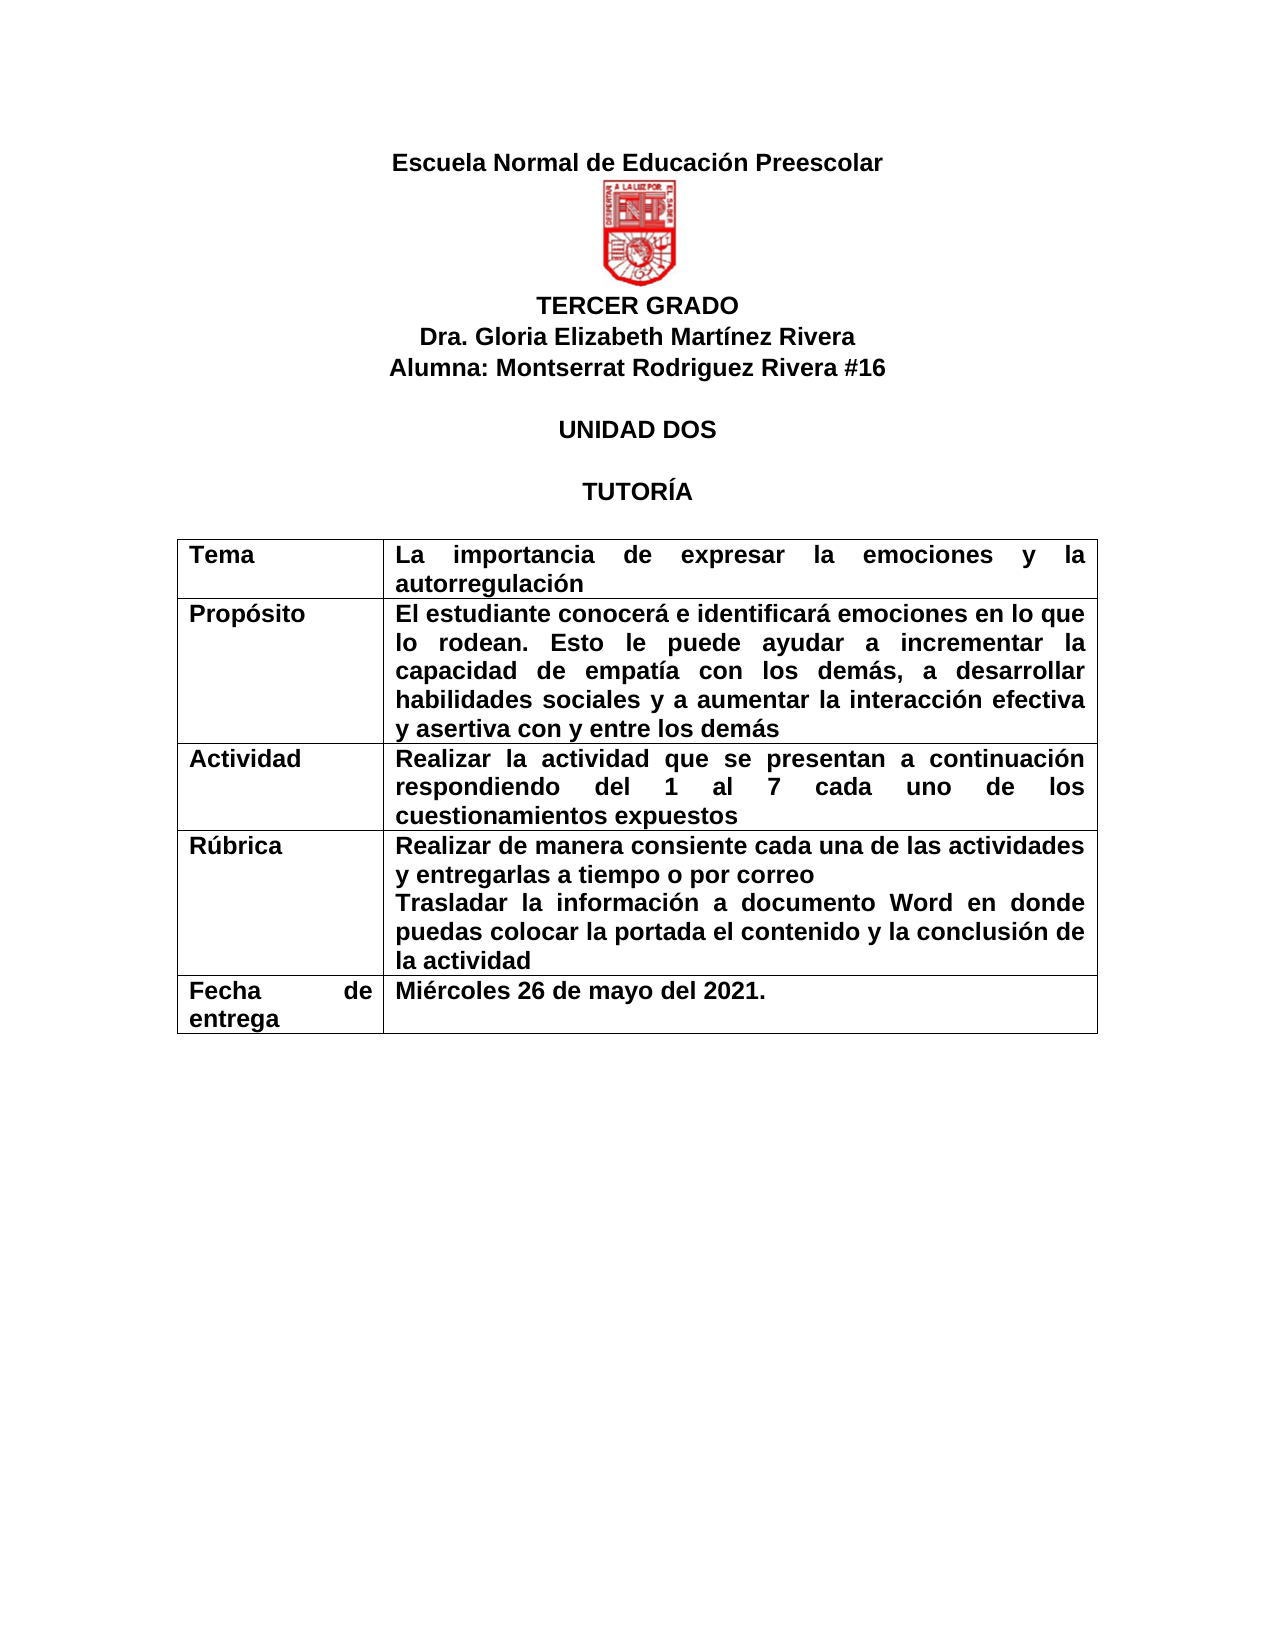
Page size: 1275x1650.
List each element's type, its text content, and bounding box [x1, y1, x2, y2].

table_cell Realizar la actividad que se presentan a continuación respondiendo del 1 al 7 cada uno de los cuestionamientos expuestos [384, 744, 1097, 830]
table_cell El estudiante conocerá e identificará emociones en lo que lo rodean. Esto le puede ayudar a incrementar la capacidad de empatía con los demás, a desarrollar habilidades sociales y a aumentar la interacción efectiva y asertiva con y entre los demás [384, 599, 1097, 742]
table_header Tema [178, 540, 383, 598]
table_cell Actividad [178, 744, 383, 830]
picture [571, 178, 704, 289]
table_cell Fecha de entrega [178, 976, 383, 1033]
table_header La importancia de expresar la emociones y la autorregulación [384, 540, 1097, 598]
text UNIDAD DOS [177, 415, 1098, 444]
table_cell Rúbrica [178, 831, 383, 974]
text Dra. Gloria Elizabeth Martínez Rivera [177, 322, 1098, 351]
table_cell Propósito [178, 599, 383, 742]
text Alumna: Montserrat Rodriguez Rivera #16 [177, 353, 1098, 382]
text TUTORÍA [177, 477, 1098, 506]
table_cell Realizar de manera consiente cada una de las actividades y entregarlas a tiempo o por correo Trasladar la información a documento Word en donde puedas colocar la portada el contenido y la conclusión de la actividad [384, 831, 1097, 974]
table_cell Miércoles 26 de mayo del 2021. [384, 976, 1097, 1033]
text TERCER GRADO [177, 291, 1098, 319]
text Escuela Normal de Educación Preescolar [177, 148, 1098, 176]
